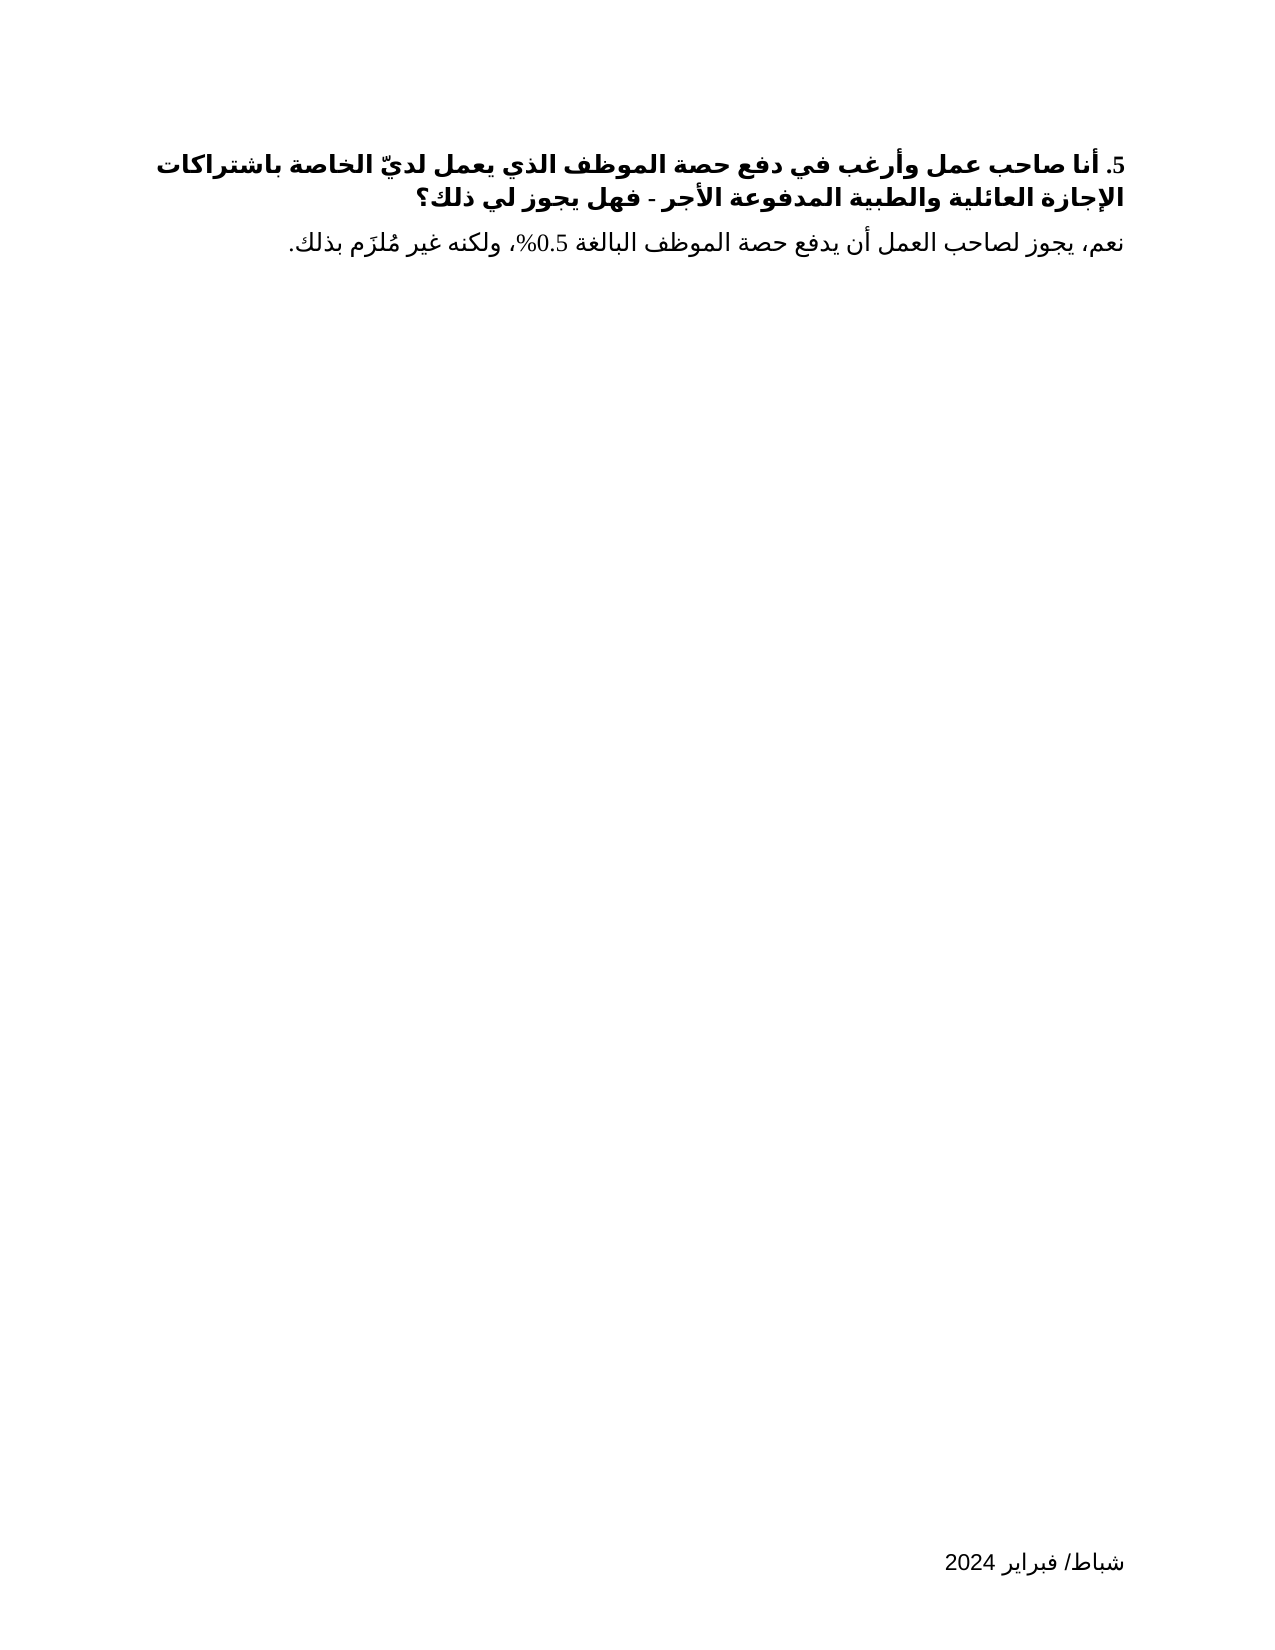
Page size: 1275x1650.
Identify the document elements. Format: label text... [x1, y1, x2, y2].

text نعم، يجوز لصاحب العمل أن يدفع حصة الموظف البالغة 0.5%، ولكنه غير مُلزَم بذلك. [150, 228, 1125, 257]
text 5. أنا صاحب عمل وأرغب في دفع حصة الموظف الذي يعمل لديّ الخاصة باشتراكات الإجازة العائلية والطبية المدفوعة الأجر - فهل يجوز لي ذلك؟ [150, 150, 1125, 212]
